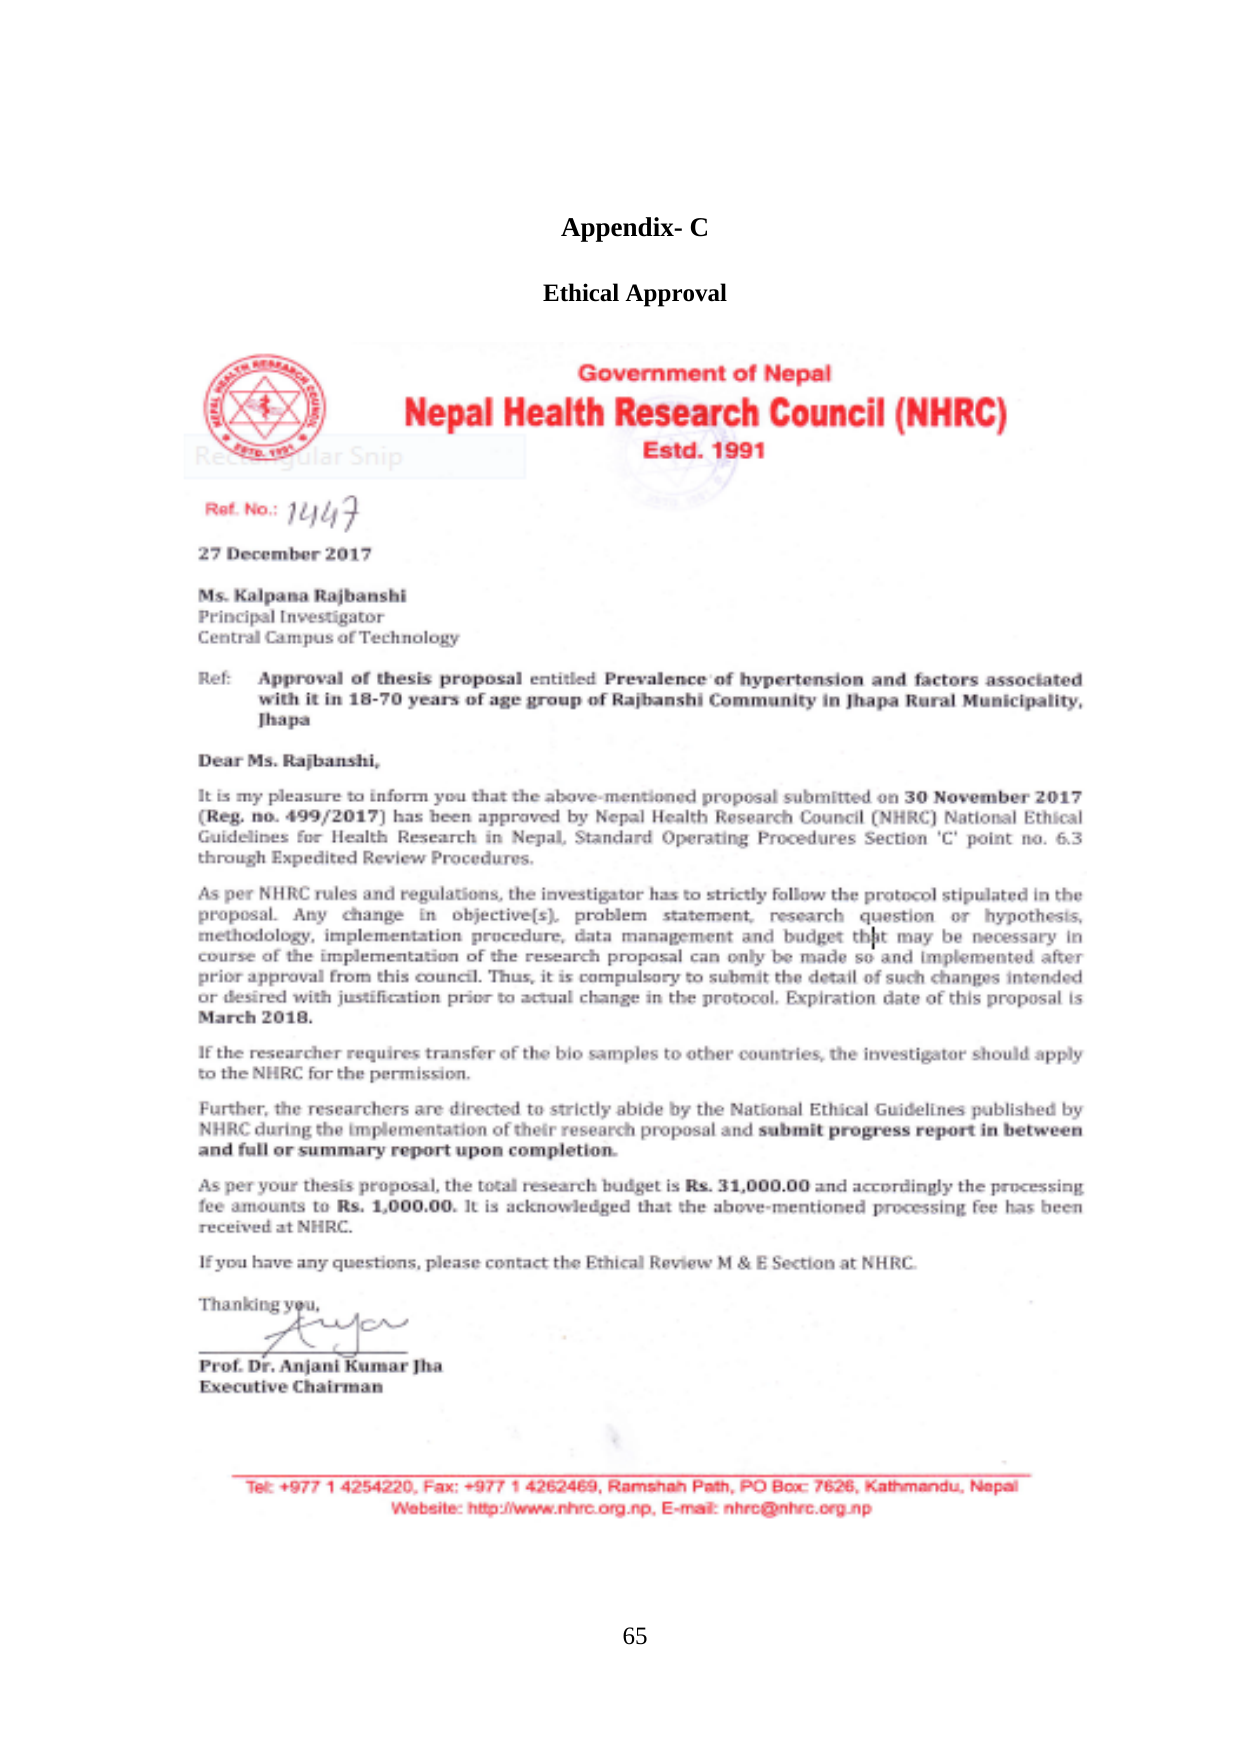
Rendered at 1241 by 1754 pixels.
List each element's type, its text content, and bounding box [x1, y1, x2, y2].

text Appendix- C [177, 211, 1092, 242]
text Ethical Approval [177, 278, 1092, 307]
picture [183, 342, 1087, 1531]
